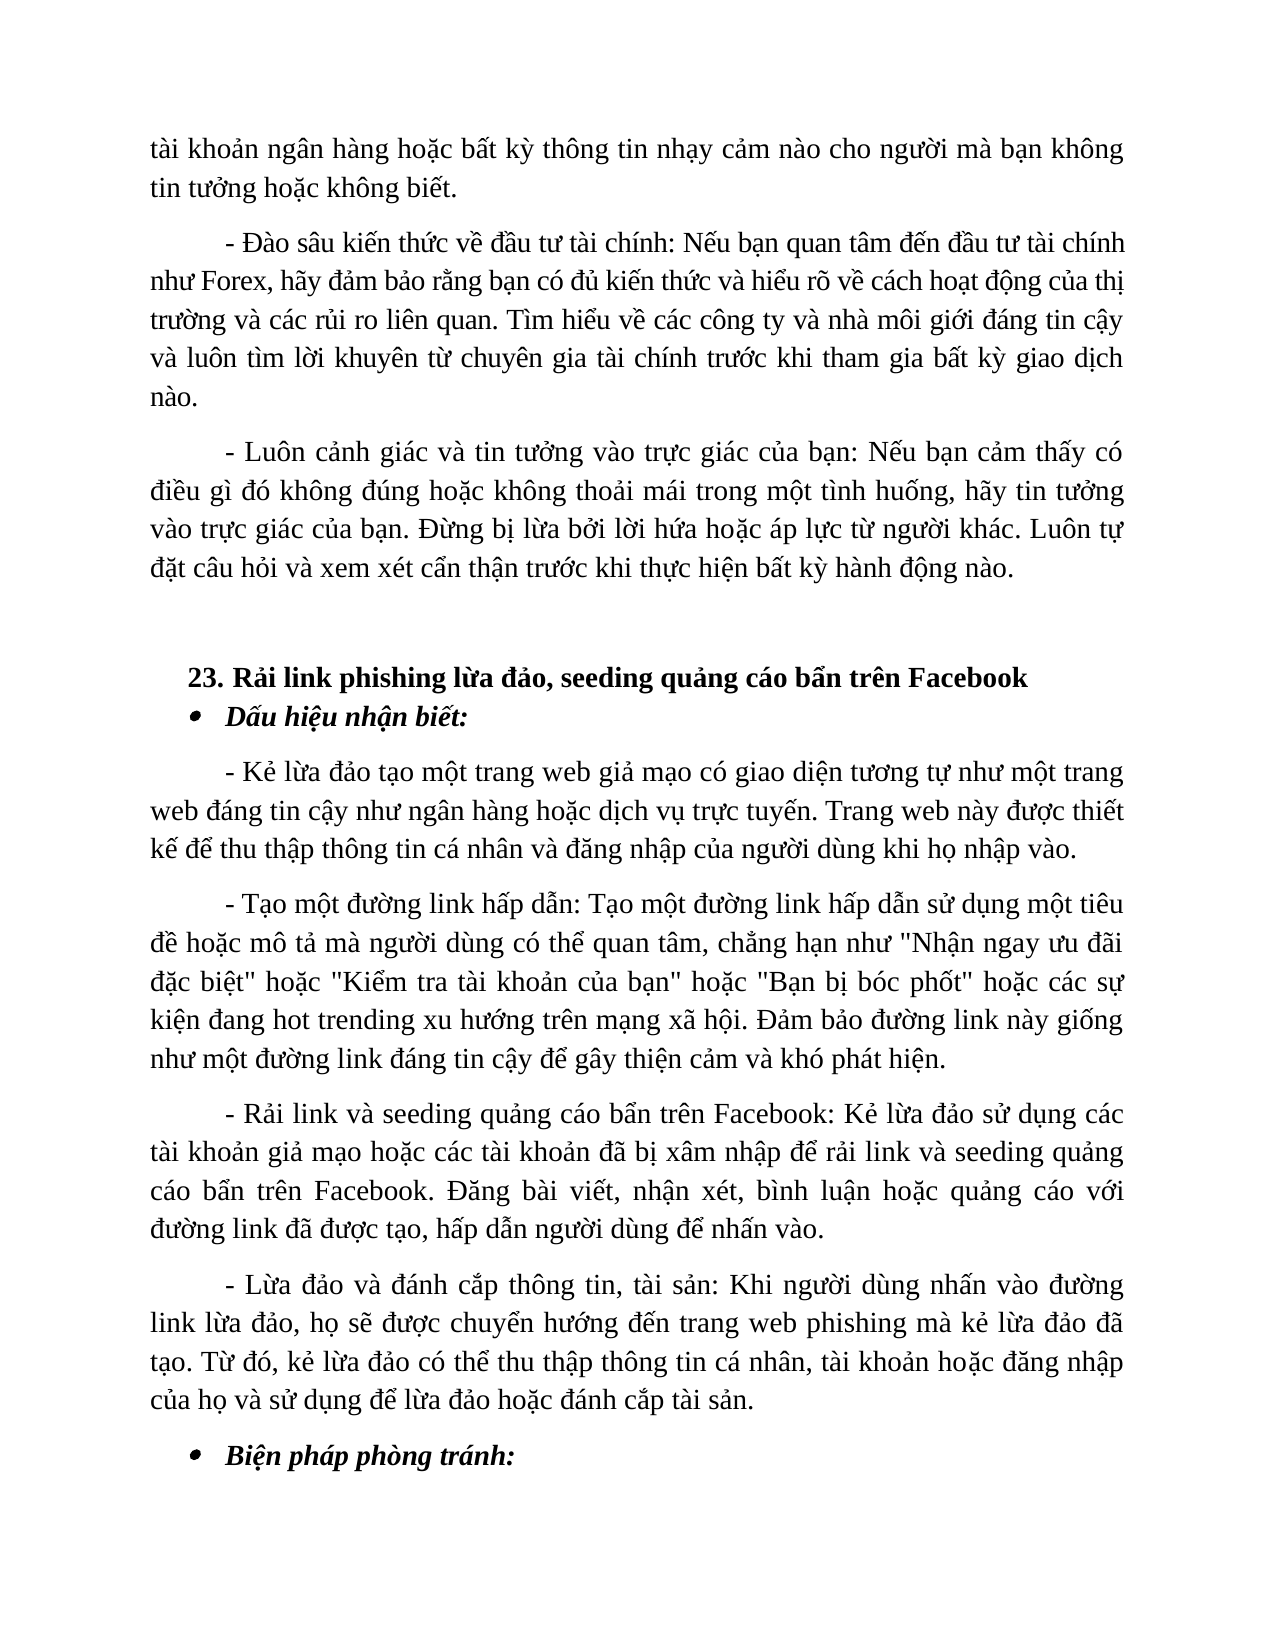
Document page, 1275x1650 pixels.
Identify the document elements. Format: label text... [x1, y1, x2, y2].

list Dấu hiệu nhận biết: [187, 699, 1125, 733]
list Biện pháp phòng tránh: [187, 1438, 1125, 1471]
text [150, 131, 1125, 203]
text - Kẻ lừa đảo tạo một trang web giả mạo có giao diện tương tự như một trang web đáng tin cậy như ngân hàng hoặc dịch vụ trực tuyến. Trang web này được thiết kế để thu thập thông tin cá nhân và đăng nhập của người dùng khi họ nhập vào. [150, 754, 1125, 865]
text - Đào sâu kiến thức về đầu tư tài chính: Nếu bạn quan tâm đến đầu tư tài chính như Forex, hãy đảm bảo rằng bạn có đủ kiến thức và hiểu rõ về cách hoạt động của thị trường và các rủi ro liên quan. Tìm hiểu về các công ty và nhà môi giới đáng tin cậy và luôn tìm lời khuyên từ chuyên gia tài chính trước khi tham gia bất kỳ giao dịch nào. [150, 225, 1125, 413]
text - Lừa đảo và đánh cắp thông tin, tài sản: Khi người dùng nhấn vào đường link lừa đảo, họ sẽ được chuyển hướng đến trang web phishing mà kẻ lừa đảo đã tạo. Từ đó, kẻ lừa đảo có thể thu thập thông tin cá nhân, tài khoản hoặc đăng nhập của họ và sử dụng để lừa đảo hoặc đánh cắp tài sản. [150, 1267, 1125, 1416]
list Rải link phishing lừa đảo, seeding quảng cáo bẩn trên Facebook [187, 660, 1125, 694]
text - Tạo một đường link hấp dẫn: Tạo một đường link hấp dẫn sử dụng một tiêu đề hoặc mô tả mà người dùng có thể quan tâm, chẳng hạn như "Nhận ngay ưu đãi đặc biệt" hoặc "Kiểm tra tài khoản của bạn" hoặc "Bạn bị bóc phốt" hoặc các sự kiện đang hot trending xu hướng trên mạng xã hội. Đảm bảo đường link này giống như một đường link đáng tin cậy để gây thiện cảm và khó phát hiện. [150, 887, 1125, 1074]
text - Rải link và seeding quảng cáo bẩn trên Facebook: Kẻ lừa đảo sử dụng các tài khoản giả mạo hoặc các tài khoản đã bị xâm nhập để rải link và seeding quảng cáo bẩn trên Facebook. Đăng bài viết, nhận xét, bình luận hoặc quảng cáo với đường link đã được tạo, hấp dẫn người dùng để nhấn vào. [150, 1096, 1125, 1245]
text - Luôn cảnh giác và tin tưởng vào trực giác của bạn: Nếu bạn cảm thấy có điều gì đó không đúng hoặc không thoải mái trong một tình huống, hãy tin tưởng vào trực giác của bạn. Đừng bị lừa bởi lời hứa hoặc áp lực từ người khác. Luôn tự đặt câu hỏi và xem xét cẩn thận trước khi thực hiện bất kỳ hành động nào. [150, 434, 1125, 583]
